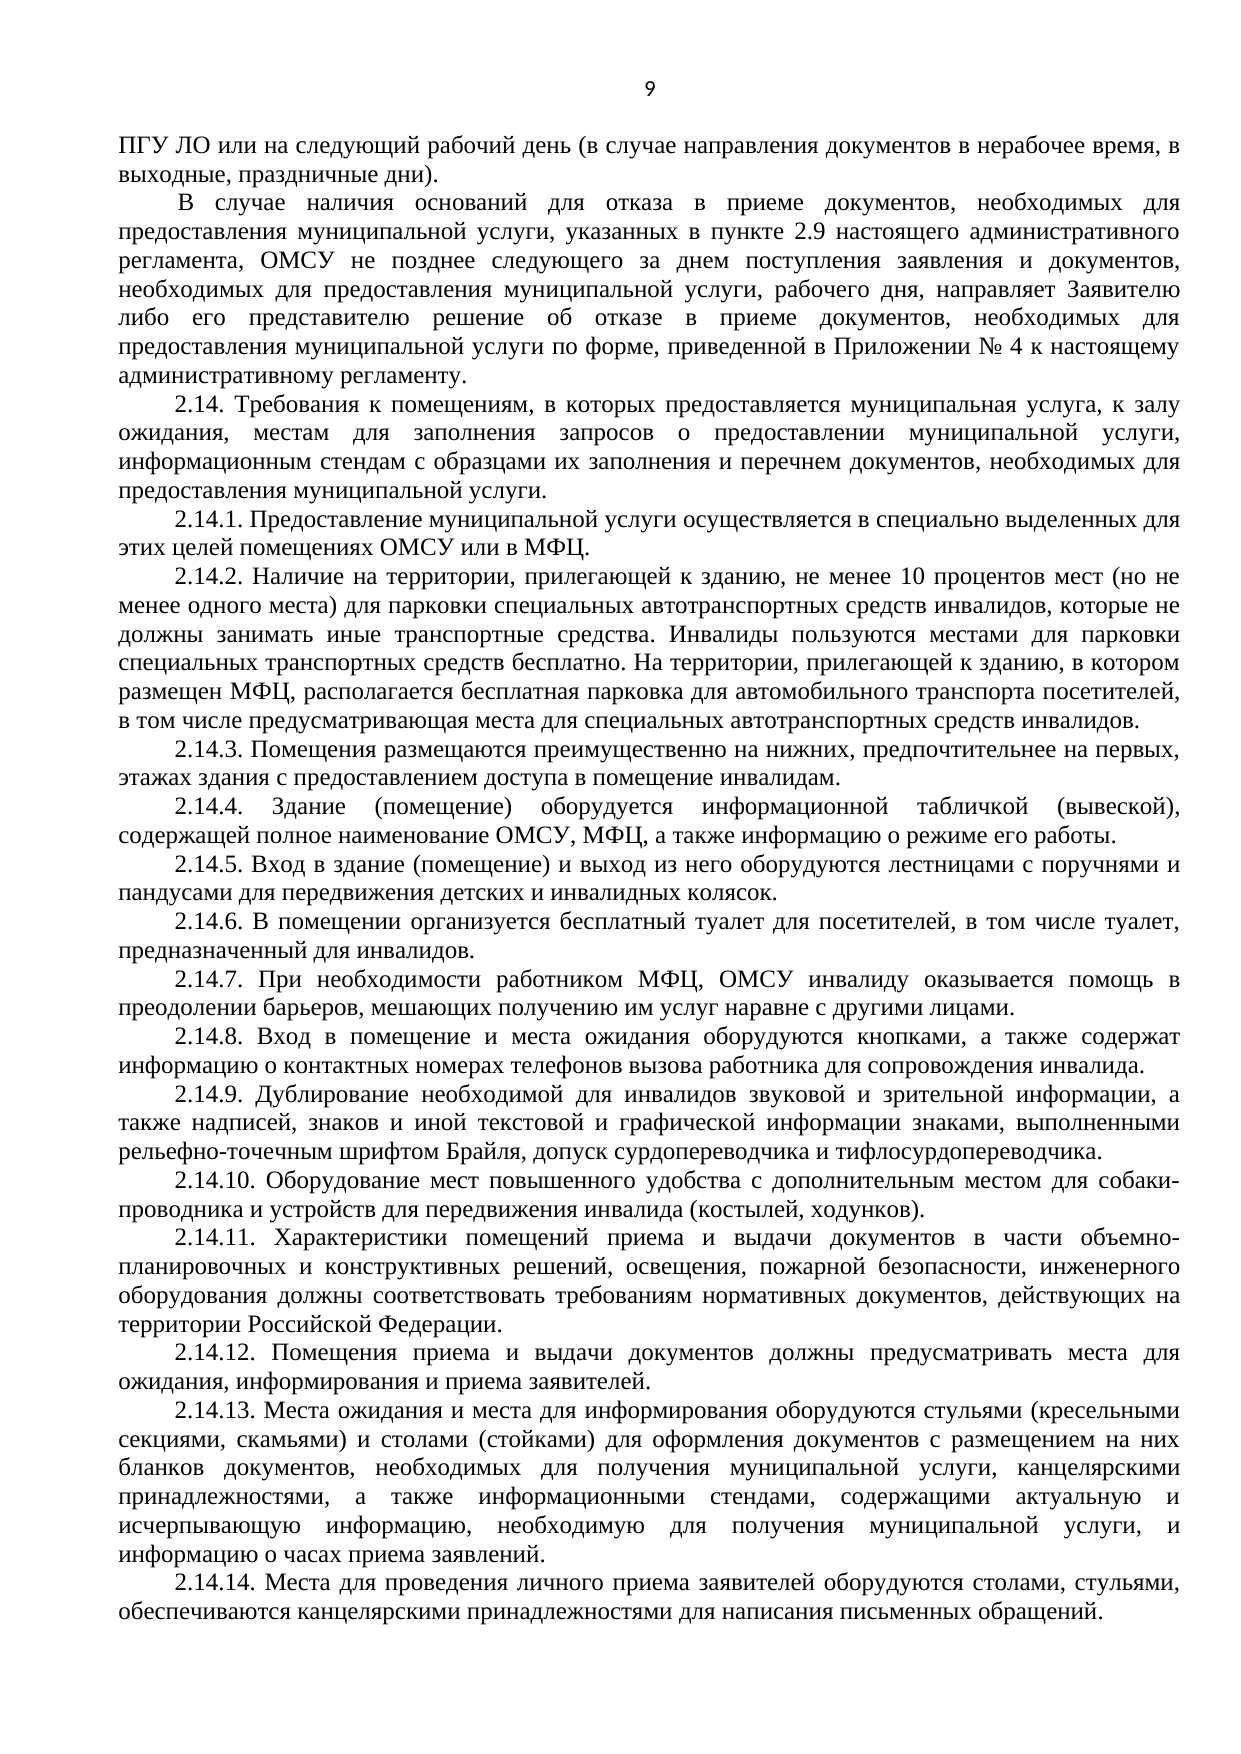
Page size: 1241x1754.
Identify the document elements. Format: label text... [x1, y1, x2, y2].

text 2.14.12. Помещения приема и выдачи документов должны предусматривать места для ожидания, информирования и приема заявителей. [118, 1337, 1181, 1395]
text 2.14. Требования к помещениям, в которых предоставляется муниципальная услуга, к залу ожидания, местам для заполнения запросов о предоставлении муниципальной услуги, информационным стендам с образцами их заполнения и перечнем документов, необходимых для предоставления муниципальной услуги. [118, 389, 1181, 504]
text 2.14.6. В помещении организуется бесплатный туалет для посетителей, в том числе туалет, предназначенный для инвалидов. [118, 906, 1181, 964]
text 2.14.9. Дублирование необходимой для инвалидов звуковой и зрительной информации, а также надписей, знаков и иной текстовой и графической информации знаками, выполненными рельефно-точечным шрифтом Брайля, допуск сурдопереводчика и тифлосурдопереводчика. [118, 1079, 1181, 1165]
text В случае наличия оснований для отказа в приеме документов, необходимых для предоставления муниципальной услуги, указанных в пункте 2.9 настоящего административного регламента, ОМСУ не позднее следующего за днем поступления заявления и документов, необходимых для предоставления муниципальной услуги, рабочего дня, направляет Заявителю либо его представителю решение об отказе в приеме документов, необходимых для предоставления муниципальной услуги по форме, приведенной в Приложении № 4 к настоящему административному регламенту. [118, 187, 1181, 389]
text 2.14.1. Предоставление муниципальной услуги осуществляется в специально выделенных для этих целей помещениях ОМСУ или в МФЦ. [118, 504, 1181, 561]
text 2.14.3. Помещения размещаются преимущественно на нижних, предпочтительнее на первых, этажах здания с предоставлением доступа в помещение инвалидам. [118, 734, 1181, 791]
text 2.14.4. Здание (помещение) оборудуется информационной табличкой (вывеской), содержащей полное наименование ОМСУ, МФЦ, а также информацию о режиме его работы. [118, 791, 1181, 849]
text 2.14.11. Характеристики помещений приема и выдачи документов в части объемно-планировочных и конструктивных решений, освещения, пожарной безопасности, инженерного оборудования должны соответствовать требованиям нормативных документов, действующих на территории Российской Федерации. [118, 1222, 1181, 1337]
text 2.14.5. Вход в здание (помещение) и выход из него оборудуются лестницами с поручнями и пандусами для передвижения детских и инвалидных колясок. [118, 849, 1181, 906]
text 2.14.10. Оборудование мест повышенного удобства с дополнительным местом для собаки-проводника и устройств для передвижения инвалида (костылей, ходунков). [118, 1165, 1181, 1222]
text 2.14.8. Вход в помещение и места ожидания оборудуются кнопками, а также содержат информацию о контактных номерах телефонов вызова работника для сопровождения инвалида. [118, 1021, 1181, 1079]
text 2.14.7. При необходимости работником МФЦ, ОМСУ инвалиду оказывается помощь в преодолении барьеров, мешающих получению им услуг наравне с другими лицами. [118, 964, 1181, 1021]
text 2.14.13. Места ожидания и места для информирования оборудуются стульями (кресельными секциями, скамьями) и столами (стойками) для оформления документов с размещением на них бланков документов, необходимых для получения муниципальной услуги, канцелярскими принадлежностями, а также информационными стендами, содержащими актуальную и исчерпывающую информацию, необходимую для получения муниципальной услуги, и информацию о часах приема заявлений. [118, 1395, 1181, 1567]
text 2.14.2. Наличие на территории, прилегающей к зданию, не менее 10 процентов мест (но не менее одного места) для парковки специальных автотранспортных средств инвалидов, которые не должны занимать иные транспортные средства. Инвалиды пользуются местами для парковки специальных транспортных средств бесплатно. На территории, прилегающей к зданию, в котором размещен МФЦ, располагается бесплатная парковка для автомобильного транспорта посетителей, в том числе предусматривающая места для специальных автотранспортных средств инвалидов. [118, 561, 1181, 734]
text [118, 130, 1181, 187]
text 2.14.14. Места для проведения личного приема заявителей оборудуются столами, стульями, обеспечиваются канцелярскими принадлежностями для написания письменных обращений. [118, 1567, 1181, 1625]
